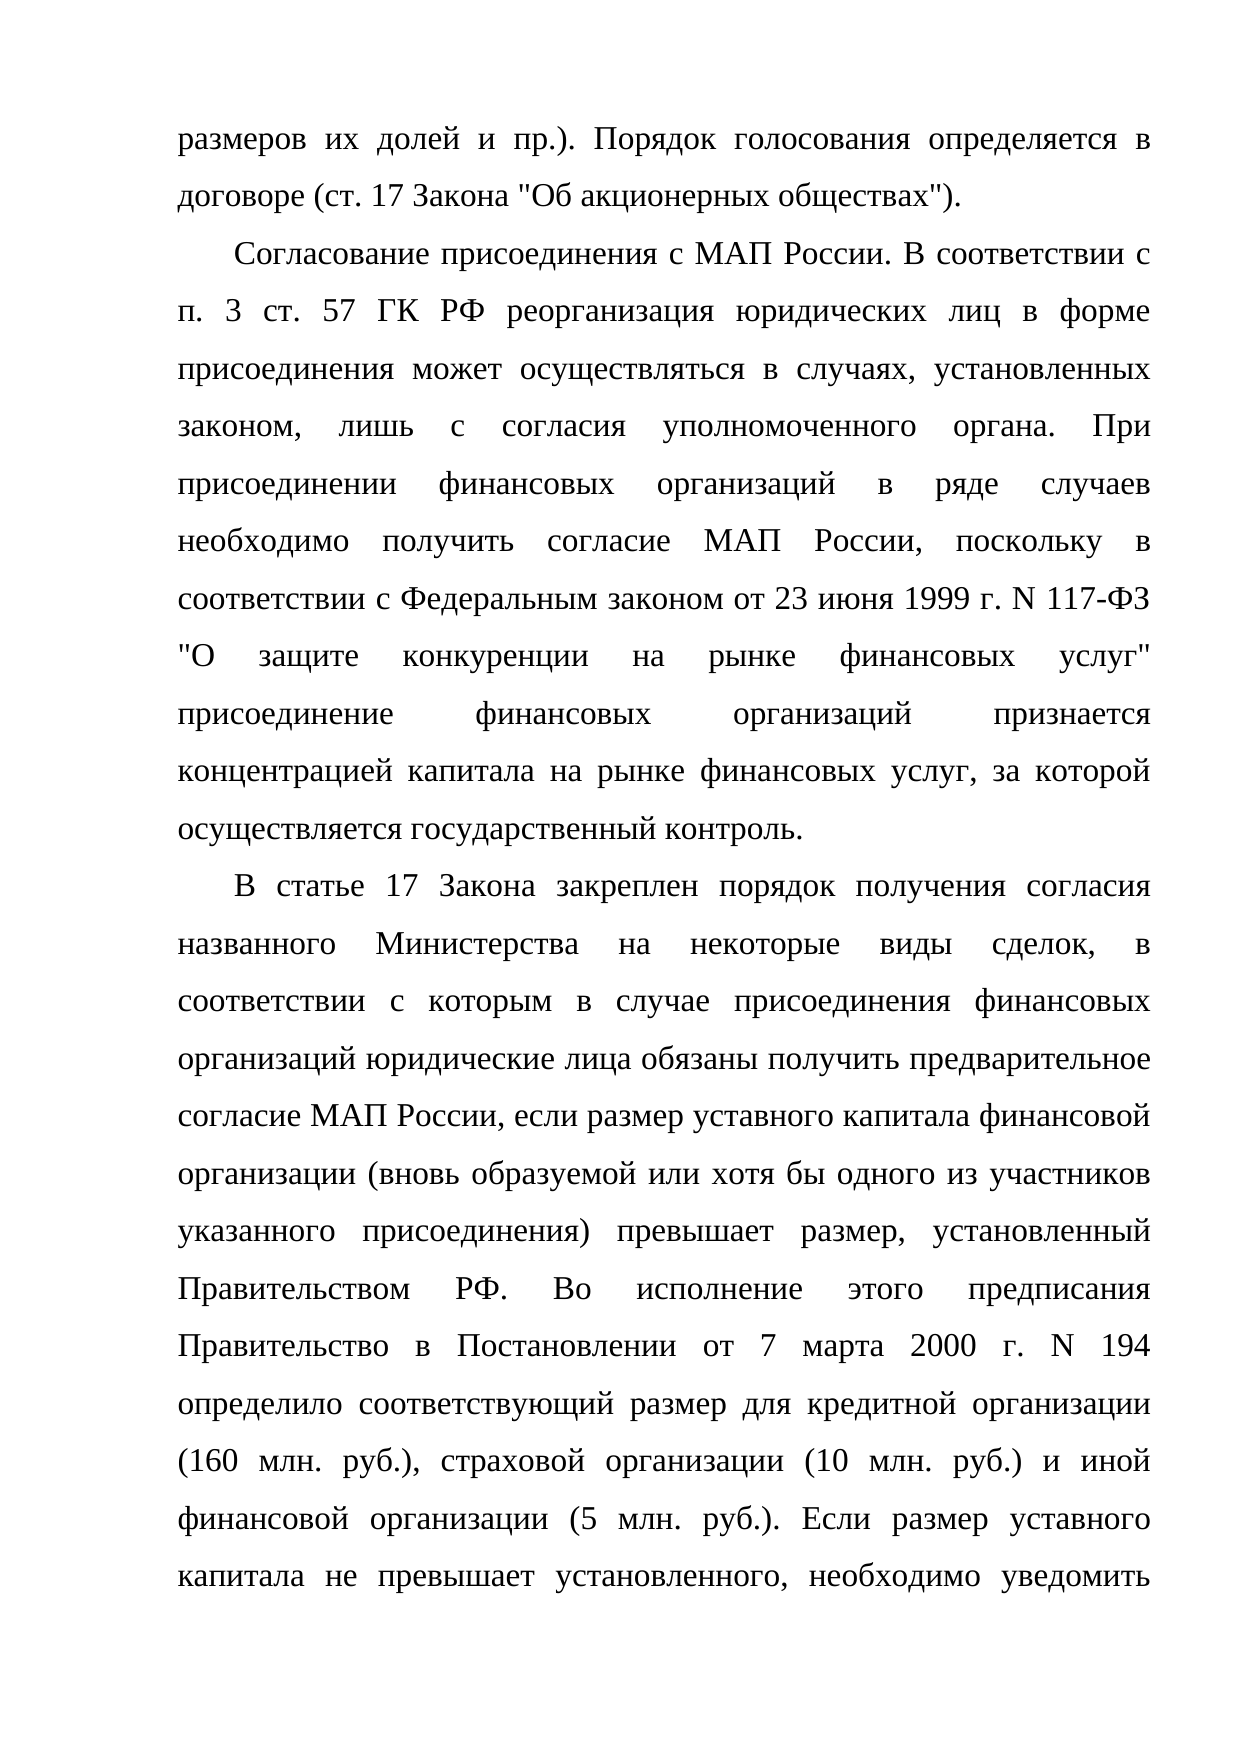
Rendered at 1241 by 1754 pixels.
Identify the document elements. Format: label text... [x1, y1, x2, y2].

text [177, 866, 1152, 1594]
text Согласование присоединения с МАП России. В соответствии с п. 3 ст. 57 ГК РФ реорганизация юридических лиц в форме присоединения может осуществляться в случаях, установленных законом, лишь с согласия уполномоченного органа. При присоединении финансовых организаций в ряде случаев необходимо получить согласие МАП России, поскольку в соответствии с Федеральным законом от 23 июня 1999 г. N 117-ФЗ "О защите конкуренции на рынке финансовых услуг" присоединение финансовых организаций признается концентрацией капитала на рынке финансовых услуг, за которой осуществляется государственный контроль. [177, 233, 1152, 846]
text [177, 118, 1152, 214]
